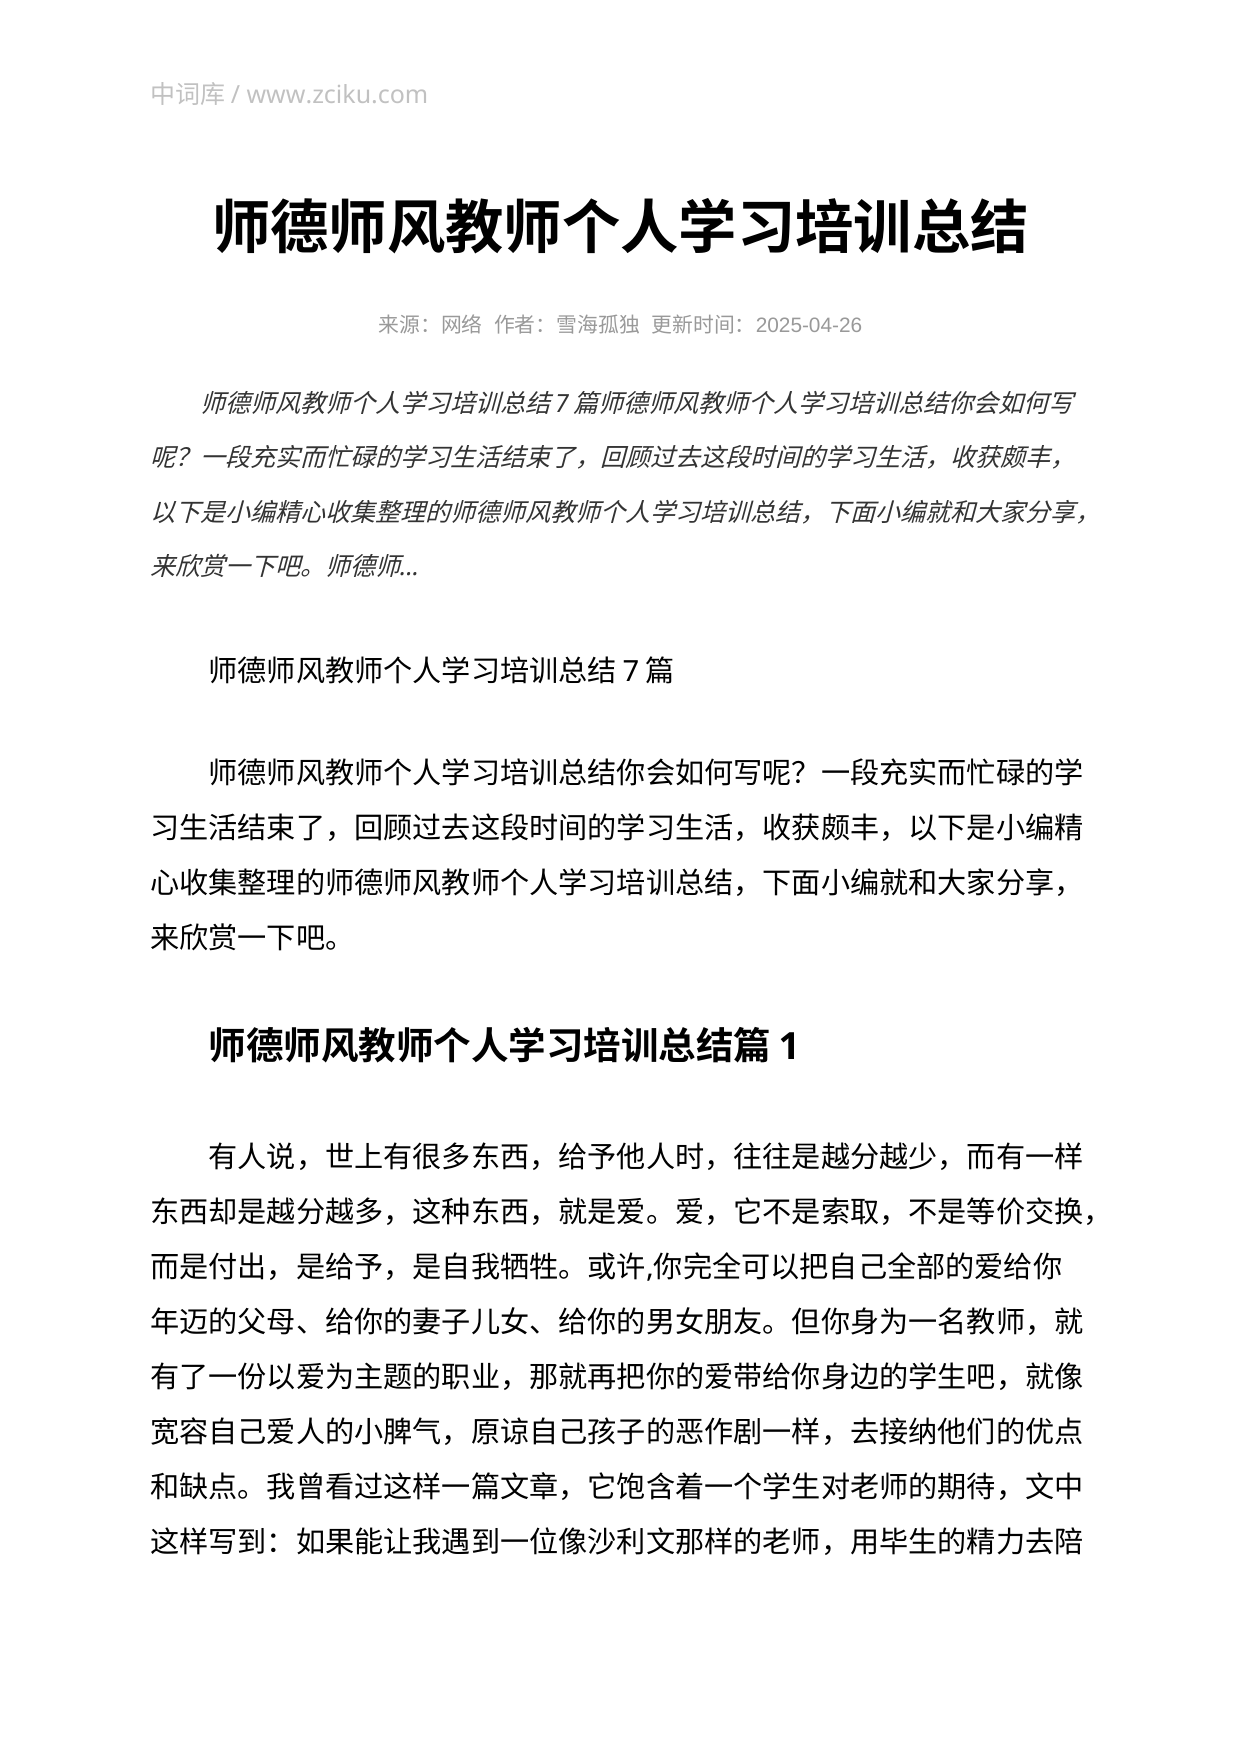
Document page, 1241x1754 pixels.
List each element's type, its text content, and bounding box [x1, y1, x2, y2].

subtitle 师德师风教师个人学习培训总结 [150, 181, 1090, 266]
text 来源：网络 作者：雪海孤独 更新时间：2025-04-26 [150, 313, 1090, 337]
text 师德师风教师个人学习培训总结7篇师德师风教师个人学习培训总结你会如何写呢？一段充实而忙碌的学习生活结束了，回顾过去这段时间的学习生活，收获颇丰，以下是小编精心收集整理的师德师风教师个人学习培训总结，下面小编就和大家分享，来欣赏一下吧。师德师... [150, 383, 1090, 583]
text 师德师风教师个人学习培训总结你会如何写呢？一段充实而忙碌的学习生活结束了，回顾过去这段时间的学习生活，收获颇丰，以下是小编精心收集整理的师德师风教师个人学习培训总结，下面小编就和大家分享，来欣赏一下吧。 [150, 750, 1090, 957]
text 师德师风教师个人学习培训总结篇1 [150, 1016, 1090, 1071]
text 师德师风教师个人学习培训总结7篇 [150, 648, 1090, 690]
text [150, 1134, 1090, 1561]
